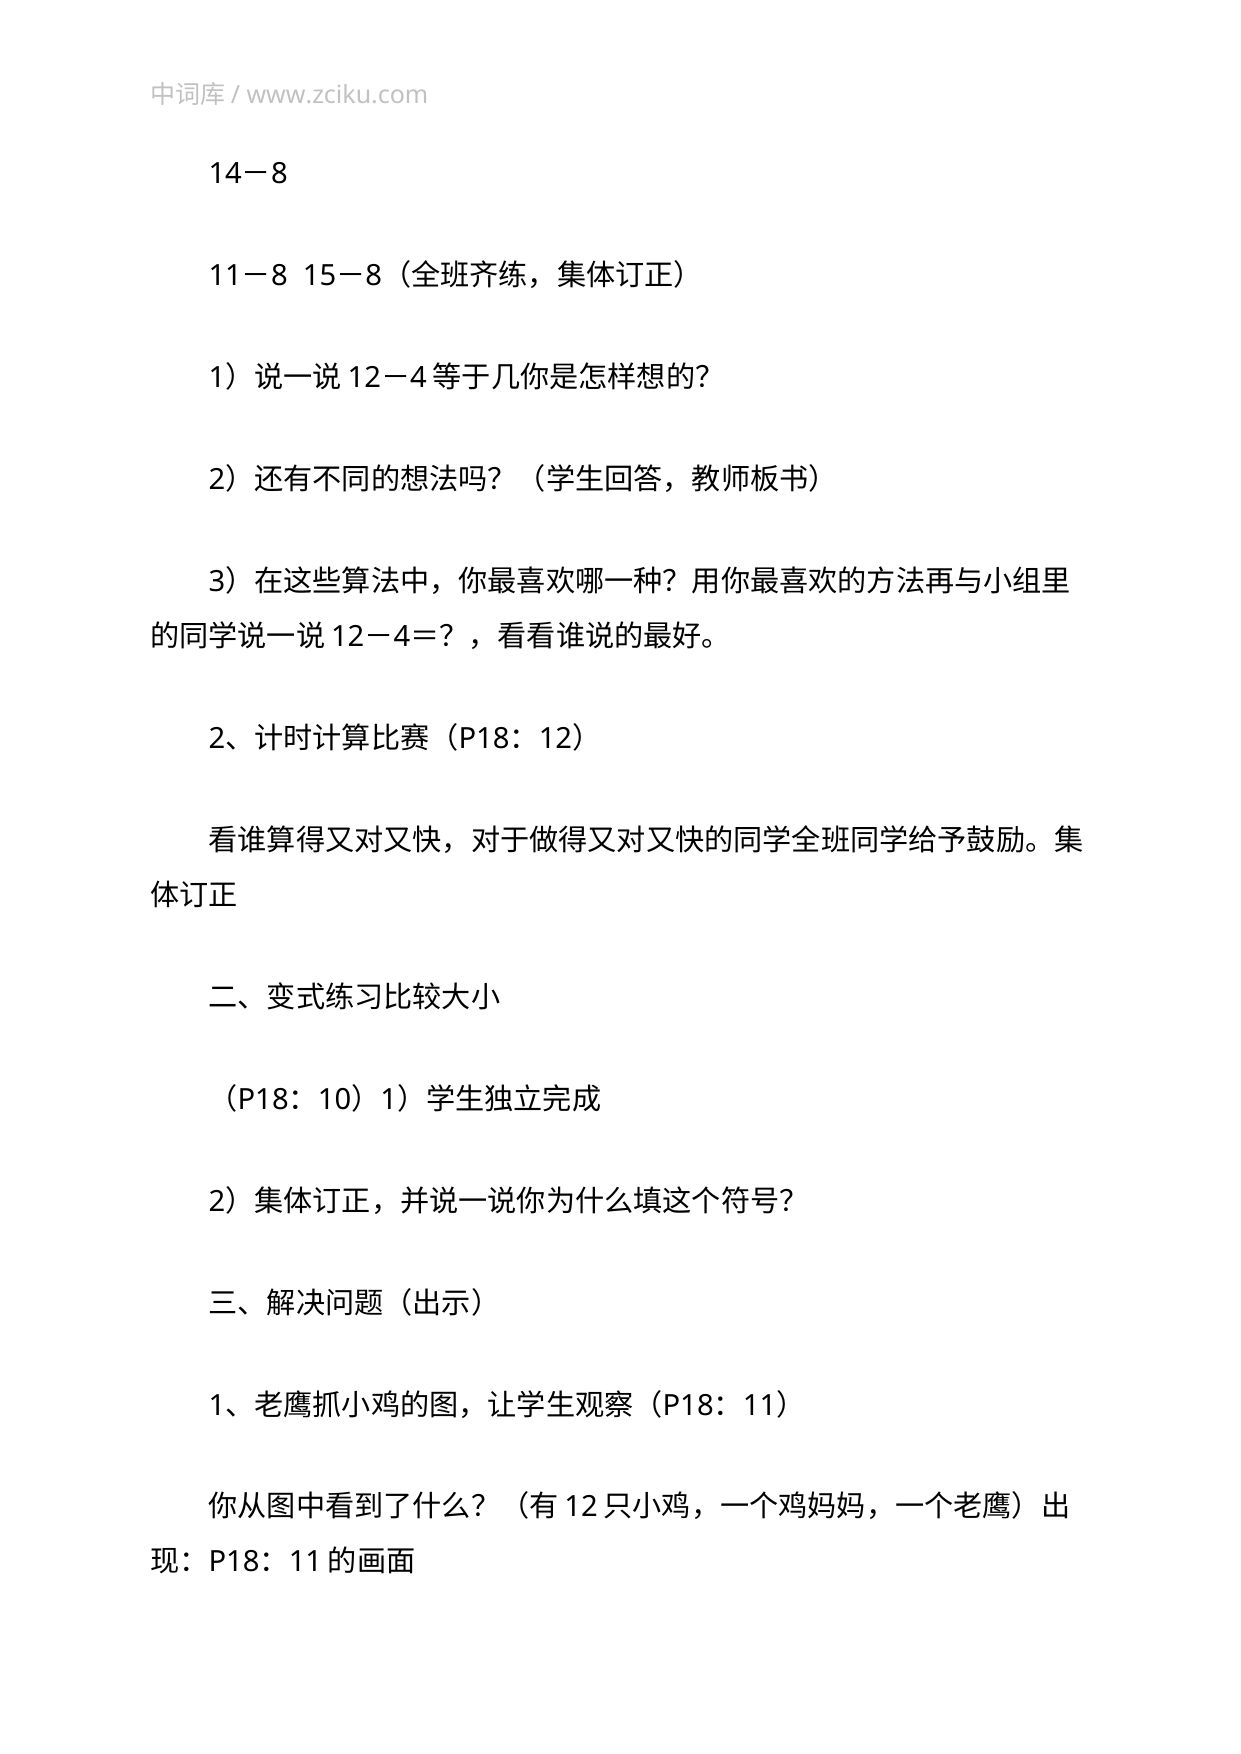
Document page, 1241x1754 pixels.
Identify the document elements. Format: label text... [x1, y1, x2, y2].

text 11－8 15－8（全班齐练，集体订正） [150, 252, 1090, 294]
text 三、解决问题（出示） [150, 1279, 1090, 1322]
text 1、老鹰抓小鸡的图，让学生观察（P18：11） [150, 1381, 1090, 1423]
text 你从图中看到了什么？（有12只小鸡，一个鸡妈妈，一个老鹰）出现：P18：11的画面 [150, 1483, 1090, 1580]
text 2）集体订正，并说一说你为什么填这个符号？ [150, 1177, 1090, 1220]
text 看谁算得又对又快，对于做得又对又快的同学全班同学给予鼓励。集体订正 [150, 817, 1090, 914]
text 2、计时计算比赛（P18：12） [150, 715, 1090, 757]
text 3）在这些算法中，你最喜欢哪一种？用你最喜欢的方法再与小组里的同学说一说12－4＝？，看看谁说的最好。 [150, 558, 1090, 655]
text （P18：10）1）学生独立完成 [150, 1075, 1090, 1118]
text 14－8 [150, 150, 1090, 192]
text 2）还有不同的想法吗？（学生回答，教师板书） [150, 456, 1090, 498]
text 二、变式练习比较大小 [150, 973, 1090, 1016]
text 1）说一说12－4等于几你是怎样想的？ [150, 354, 1090, 396]
